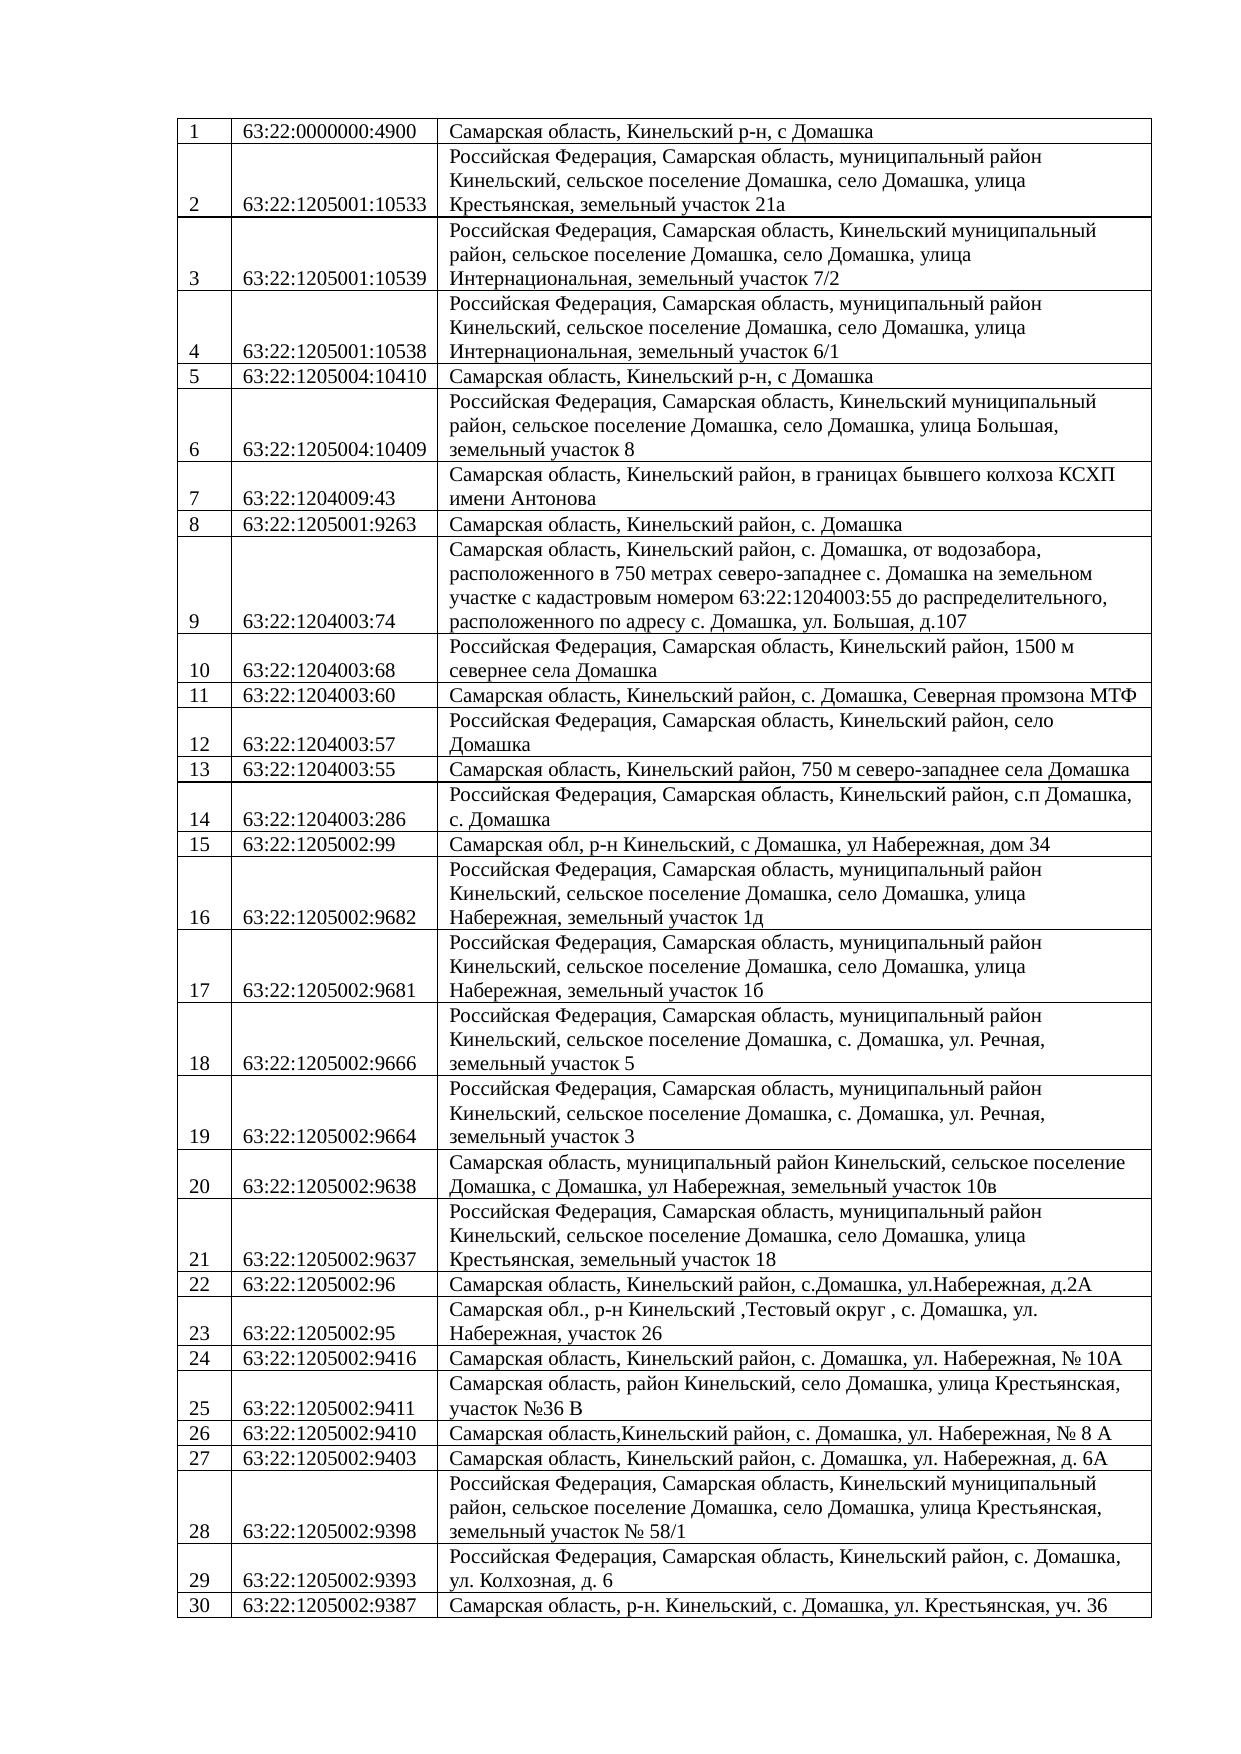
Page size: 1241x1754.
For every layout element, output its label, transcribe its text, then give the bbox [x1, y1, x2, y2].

table_cell 14 [178, 783, 231, 831]
table_cell 63:22:1205002:9681 [232, 930, 437, 1002]
table_header 63:22:0000000:4900 [232, 119, 437, 143]
table_cell 2 [178, 144, 231, 216]
table_cell 22 [178, 1272, 231, 1296]
table_cell Российская Федерация, Самарская область, муниципальный район Кинельский, сельское поселение Домашка, село Домашка, улица Набережная, земельный участок 1б [438, 930, 1151, 1002]
table_cell Самарская область, муниципальный район Кинельский, сельское поселение Домашка, с Домашка, ул Набережная, земельный участок 10в [438, 1150, 1151, 1198]
table_cell Самарская область, Кинельский район, в границах бывшего колхоза КСХП имени Антонова [438, 462, 1151, 510]
table_cell 63:22:1205002:9387 [232, 1593, 437, 1617]
table_cell 63:22:1205001:9263 [232, 511, 437, 536]
table_cell 63:22:1205004:10410 [232, 364, 437, 388]
table_cell 4 [178, 291, 231, 363]
table_cell Российская Федерация, Самарская область, муниципальный район Кинельский, сельское поселение Домашка, село Домашка, улица Набережная, земельный участок 1д [438, 857, 1151, 929]
table_cell 63:22:1204003:68 [232, 634, 437, 682]
table_cell 24 [178, 1346, 231, 1370]
table_cell 16 [178, 857, 231, 929]
table_cell 8 [178, 511, 231, 536]
table_cell Самарская область, Кинельский район, с. Домашка, ул. Набережная, № 10А [438, 1346, 1151, 1370]
table_cell 63:22:1205001:10539 [232, 218, 437, 290]
table_cell 63:22:1205002:9664 [232, 1076, 437, 1148]
table_cell 15 [178, 832, 231, 856]
table_cell Российская Федерация, Самарская область, муниципальный район Кинельский, сельское поселение Домашка, с. Домашка, ул. Речная, земельный участок 5 [438, 1003, 1151, 1075]
table_cell 63:22:1205002:96 [232, 1272, 437, 1296]
table_cell 23 [178, 1297, 231, 1345]
table_cell 12 [178, 708, 231, 756]
table_cell 63:22:1205002:9637 [232, 1199, 437, 1271]
table_cell 63:22:1204003:57 [232, 708, 437, 756]
table_cell 63:22:1205002:99 [232, 832, 437, 856]
table_cell 21 [178, 1199, 231, 1271]
table_cell 5 [178, 364, 231, 388]
table_cell 27 [178, 1446, 231, 1470]
table_cell Российская Федерация, Самарская область, муниципальный район Кинельский, сельское поселение Домашка, село Домашка, улица Крестьянская, земельный участок 21а [438, 144, 1151, 216]
table_cell 25 [178, 1371, 231, 1419]
table_cell 28 [178, 1471, 231, 1543]
table_cell 63:22:1205002:9411 [232, 1371, 437, 1419]
table_cell 29 [178, 1544, 231, 1592]
table_cell 63:22:1205002:9416 [232, 1346, 437, 1370]
table_cell 63:22:1205001:10538 [232, 291, 437, 363]
table_cell Самарская обл., р-н Кинельский ,Тестовый округ , с. Домашка, ул. Набережная, участок 26 [438, 1297, 1151, 1345]
table_cell 20 [178, 1150, 231, 1198]
table_cell Российская Федерация, Самарская область, Кинельский район, 1500 м севернее села Домашка [438, 634, 1151, 682]
table_cell Самарская область, Кинельский район, с. Домашка, от водозабора, расположенного в 750 метрах северо-западнее с. Домашка на земельном участке с кадастровым номером 63:22:1204003:55 до распределительного, расположенного по адресу с. Домашка, ул. Большая, д.107 [438, 537, 1151, 633]
table_cell Самарская область, район Кинельский, село Домашка, улица Крестьянская, участок №36 В [438, 1371, 1151, 1419]
table_cell Самарская область, Кинельский район, с. Домашка [438, 511, 1151, 536]
table_cell Самарская область, Кинельский район, 750 м северо-западнее села Домашка [438, 757, 1151, 781]
table_cell 17 [178, 930, 231, 1002]
table_cell Российская Федерация, Самарская область, муниципальный район Кинельский, сельское поселение Домашка, село Домашка, улица Интернациональная, земельный участок 6/1 [438, 291, 1151, 363]
table_cell 63:22:1204003:55 [232, 757, 437, 781]
table_cell 19 [178, 1076, 231, 1148]
table_cell 13 [178, 757, 231, 781]
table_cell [438, 1593, 1151, 1617]
table_cell 26 [178, 1421, 231, 1444]
table_cell 11 [178, 683, 231, 707]
table_header Самарская область, Кинельский р-н, с Домашка [438, 119, 1151, 143]
table_cell Российская Федерация, Самарская область, Кинельский район, село Домашка [438, 708, 1151, 756]
table_cell Российская Федерация, Самарская область, муниципальный район Кинельский, сельское поселение Домашка, с. Домашка, ул. Речная, земельный участок 3 [438, 1076, 1151, 1148]
table_cell Самарская область,Кинельский район, с. Домашка, ул. Набережная, № 8 А [438, 1421, 1151, 1444]
table_cell 30 [178, 1593, 231, 1617]
table_cell Российская Федерация, Самарская область, Кинельский муниципальный район, сельское поселение Домашка, село Домашка, улица Крестьянская, земельный участок № 58/1 [438, 1471, 1151, 1543]
table_cell 10 [178, 634, 231, 682]
table_cell Самарская обл, р-н Кинельский, с Домашка, ул Набережная, дом 34 [438, 832, 1151, 856]
table_cell 63:22:1204009:43 [232, 462, 437, 510]
table_cell 6 [178, 389, 231, 461]
table_cell Самарская область, Кинельский район, с. Домашка, ул. Набережная, д. 6А [438, 1446, 1151, 1470]
table_cell 63:22:1205004:10409 [232, 389, 437, 461]
table_cell Самарская область, Кинельский р-н, с Домашка [438, 364, 1151, 388]
table_cell 3 [178, 218, 231, 290]
table_cell 9 [178, 537, 231, 633]
table_cell 63:22:1205001:10533 [232, 144, 437, 216]
table_cell 63:22:1204003:60 [232, 683, 437, 707]
table_cell Российская Федерация, Самарская область, муниципальный район Кинельский, сельское поселение Домашка, село Домашка, улица Крестьянская, земельный участок 18 [438, 1199, 1151, 1271]
table_cell 63:22:1205002:9638 [232, 1150, 437, 1198]
table_cell Российская Федерация, Самарская область, Кинельский район, с. Домашка, ул. Колхозная, д. 6 [438, 1544, 1151, 1592]
table_cell 63:22:1204003:74 [232, 537, 437, 633]
table_cell 63:22:1205002:9403 [232, 1446, 437, 1470]
table_cell 63:22:1205002:9393 [232, 1544, 437, 1592]
table_cell 63:22:1205002:9398 [232, 1471, 437, 1543]
table_cell Российская Федерация, Самарская область, Кинельский муниципальный район, сельское поселение Домашка, село Домашка, улица Интернациональная, земельный участок 7/2 [438, 218, 1151, 290]
table_cell Самарская область, Кинельский район, с.Домашка, ул.Набережная, д.2А [438, 1272, 1151, 1296]
table_cell Российская Федерация, Самарская область, Кинельский муниципальный район, сельское поселение Домашка, село Домашка, улица Большая, земельный участок 8 [438, 389, 1151, 461]
table_cell Российская Федерация, Самарская область, Кинельский район, с.п Домашка, с. Домашка [438, 783, 1151, 831]
table_cell 63:22:1205002:95 [232, 1297, 437, 1345]
table_cell 63:22:1205002:9666 [232, 1003, 437, 1075]
table_cell 63:22:1204003:286 [232, 783, 437, 831]
table_cell Самарская область, Кинельский район, с. Домашка, Северная промзона МТФ [438, 683, 1151, 707]
table_cell 7 [178, 462, 231, 510]
table_cell 18 [178, 1003, 231, 1075]
table_cell 63:22:1205002:9682 [232, 857, 437, 929]
table_cell 63:22:1205002:9410 [232, 1421, 437, 1444]
table_header 1 [178, 119, 231, 143]
